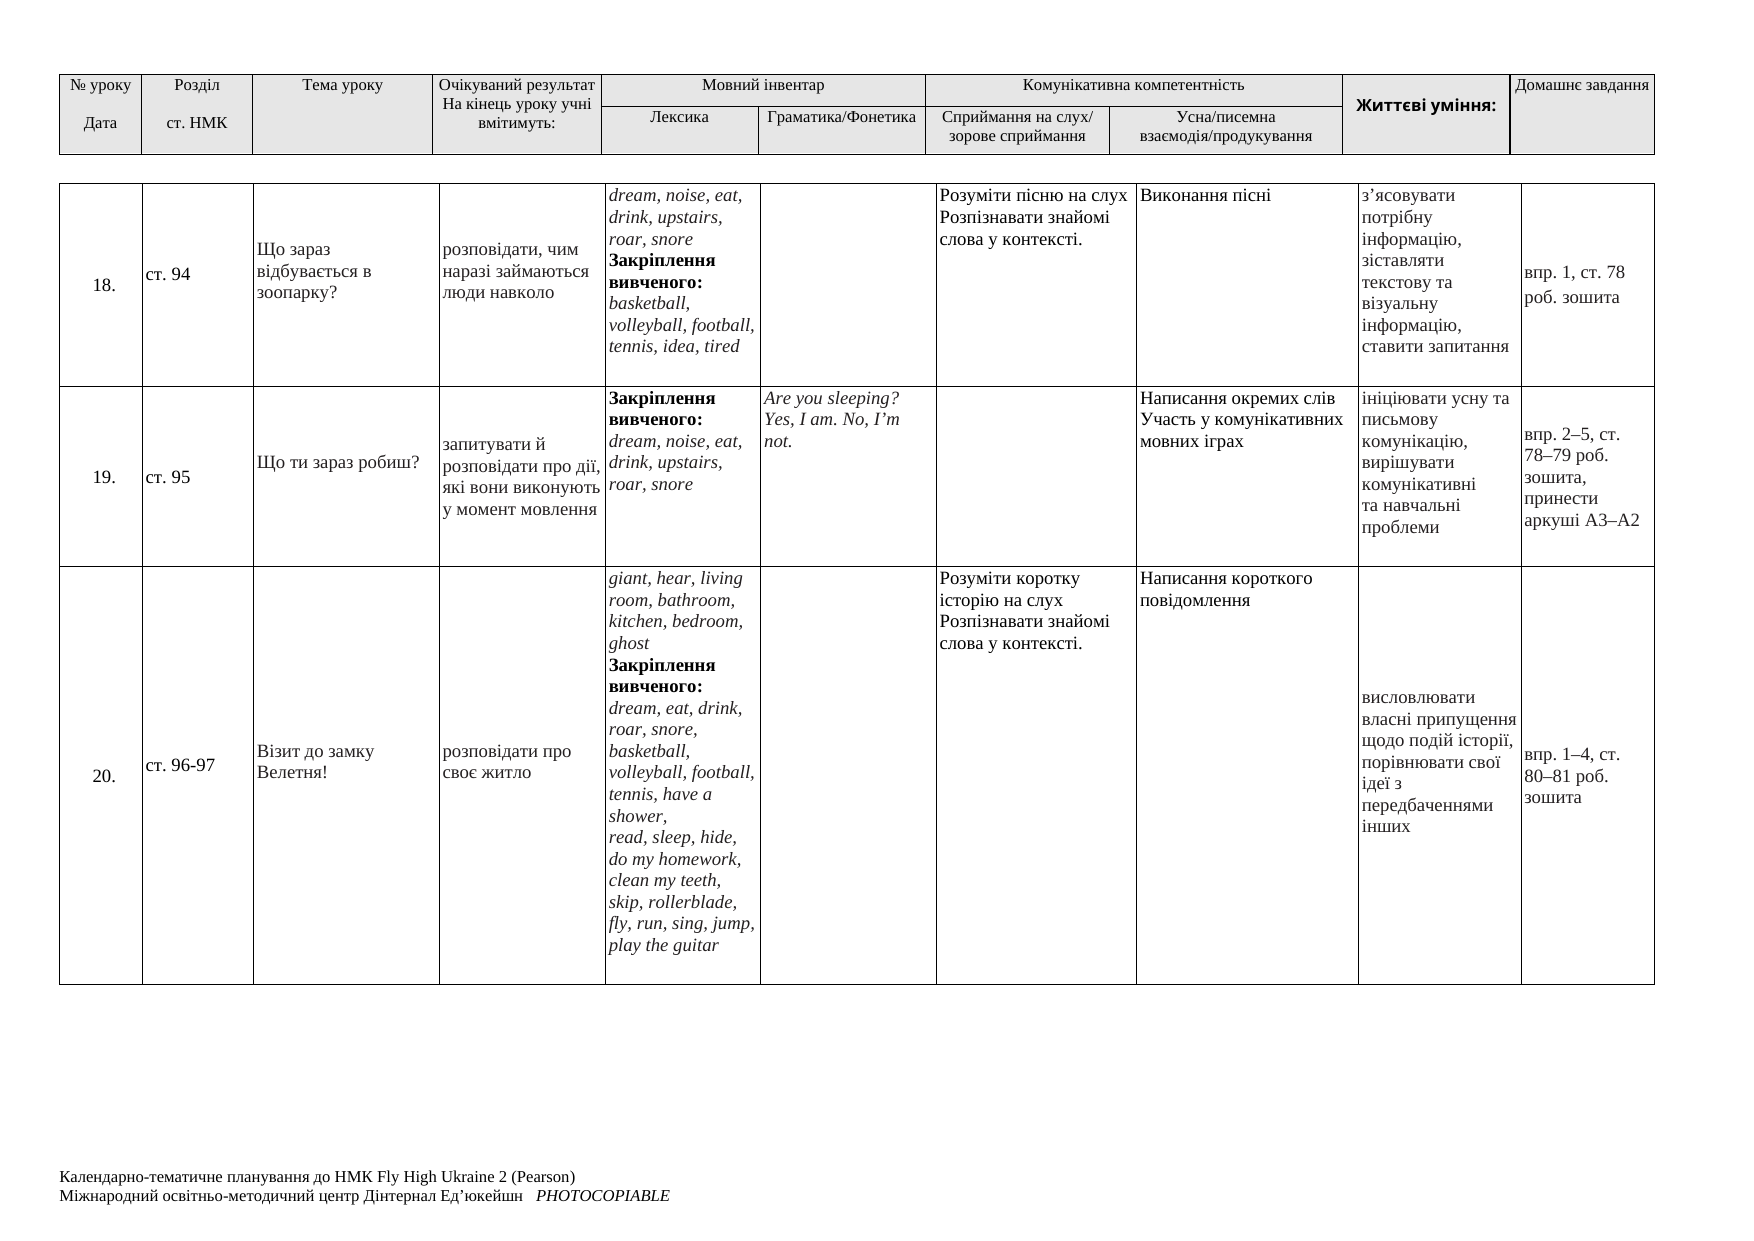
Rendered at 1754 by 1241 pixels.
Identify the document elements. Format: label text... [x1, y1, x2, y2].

table_cell впр. 1–4, ст. 80–81 роб. зошита [1522, 567, 1654, 984]
table_cell ст. 94 [143, 184, 253, 386]
table_cell Виконання пісні [1137, 184, 1358, 386]
table_cell [761, 567, 936, 984]
table_cell Розуміти пісню на слух Розпізнавати знайомі слова у контексті. [937, 184, 1136, 386]
table_cell ст. 96-97 [143, 567, 253, 984]
table_cell розповідати про своє житло [440, 567, 605, 984]
table_cell Написання короткого повідомлення [1137, 567, 1358, 984]
table_cell Закріплення вивченого: dream, noise, eat, drink, upstairs, roar, snore [606, 387, 760, 566]
table_cell [761, 184, 936, 386]
table_cell ст. 95 [143, 387, 253, 566]
table_cell ініціювати усну та письмову комунікацію, вирішувати комунікативні та навчальні проблеми [1359, 387, 1521, 566]
table_cell впр. 2–5, ст. 78–79 роб. зошита, принести аркуші A3–A2 [1522, 387, 1654, 566]
table_cell dream, noise, eat, drink, upstairs, roar, snore Закріплення вивченого: basketball, volleyball, football, tennis, idea, tired [606, 184, 760, 386]
table_cell Розуміти коротку історію на слух Розпізнавати знайомі слова у контексті. [937, 567, 1136, 984]
table_cell висловлювати власні припущення щодо подій історії, порівнювати свої ідеї з передбаченнями інших [1359, 567, 1521, 984]
table_cell Are you sleeping? Yes, I am. No, I’m not. [761, 387, 936, 566]
table_cell giant, hear, living room, bathroom, kitchen, bedroom, ghost Закріплення вивченого: dream, eat, drink, roar, snore, basketball, volleyball, football, tennis, have a shower, read, sleep, hide, do my homework, clean my teeth, skip, rollerblade, fly, run, sing, jump, play the guitar [606, 567, 760, 984]
table_cell [60, 387, 142, 566]
table_cell [60, 184, 142, 386]
table_cell Написання окремих слів Участь у комунікативних мовних іграх [1137, 387, 1358, 566]
table_cell запитувати й розповідати про дії, які вони виконують у момент мовлення [440, 387, 605, 566]
table_cell Що ти зараз робиш? [254, 387, 439, 566]
table_cell [60, 567, 142, 984]
table_cell Візит до замку Велетня! [254, 567, 439, 984]
table_cell [937, 387, 1136, 566]
table_cell розповідати, чим наразі займаються люди навколо [440, 184, 605, 386]
table_cell з’ясовувати потрібну інформацію, зіставляти текстову та візуальну інформацію, ставити запитання [1359, 184, 1521, 386]
table_cell впр. 1, ст. 78 роб. зошита [1522, 184, 1654, 386]
table_cell Що зараз відбувається в зоопарку? [254, 184, 439, 386]
